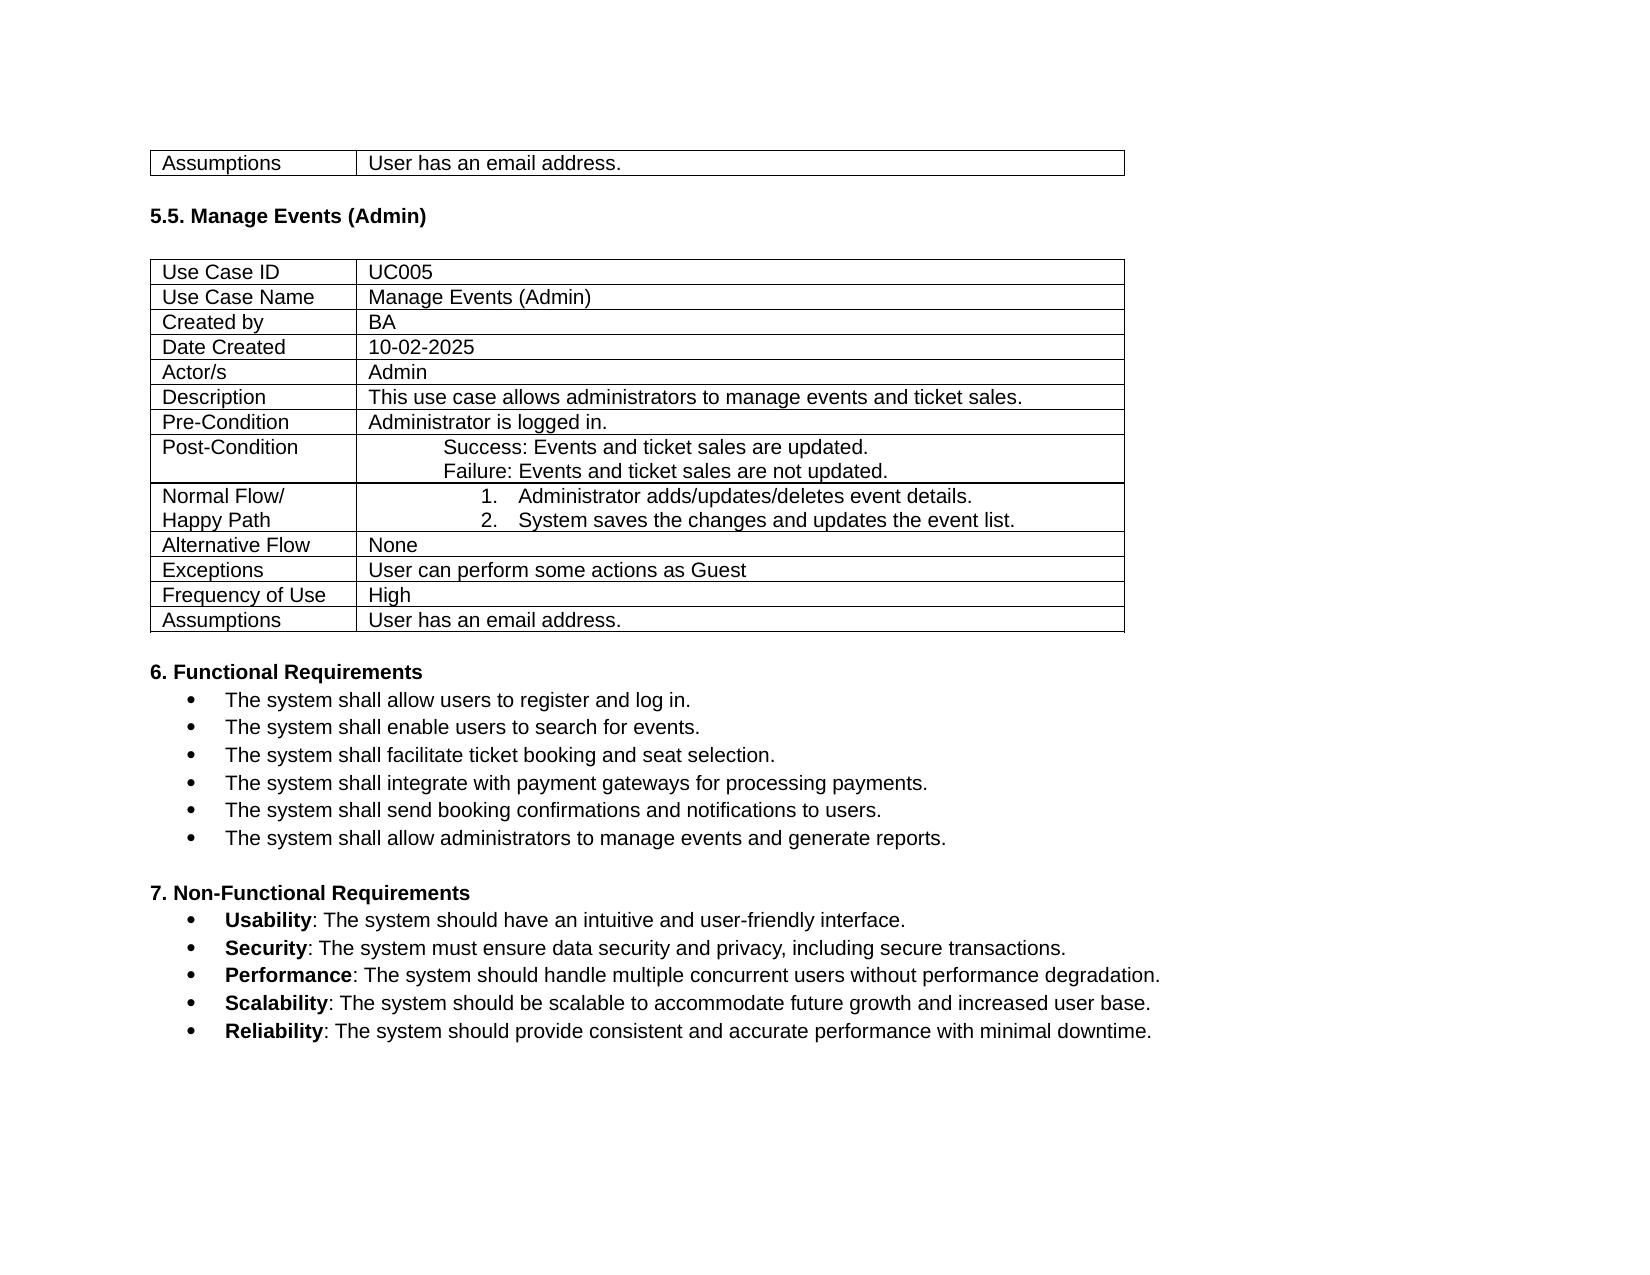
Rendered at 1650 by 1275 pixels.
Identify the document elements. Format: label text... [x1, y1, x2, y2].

table_cell Exceptions [151, 557, 356, 581]
list The system shall enable users to search for events. [187, 715, 1500, 739]
table_cell Date Created [151, 335, 356, 358]
list The system shall facilitate ticket booking and seat selection. [187, 743, 1500, 767]
table_cell Post-Condition [151, 435, 356, 482]
table_cell This use case allows administrators to manage events and ticket sales. [357, 385, 1124, 408]
list Scalability: The system should be scalable to accommodate future growth and increased user base. [187, 991, 1500, 1015]
table_cell Administrator adds/updates/deletes event details. System saves the changes and updates the event list. [357, 484, 1124, 531]
table_cell Assumptions [151, 607, 356, 631]
list Reliability: The system should provide consistent and accurate performance with minimal downtime. [187, 1018, 1500, 1043]
list The system shall send booking confirmations and notifications to users. [187, 798, 1500, 822]
list The system shall allow users to register and log in. [187, 687, 1500, 712]
table_header Use Case ID [151, 260, 356, 283]
list The system shall integrate with payment gateways for processing payments. [187, 770, 1500, 794]
list Performance: The system should handle multiple concurrent users without performance degradation. [187, 963, 1500, 987]
table_cell Created by [151, 310, 356, 333]
table_cell Frequency of Use [151, 582, 356, 606]
table_cell Alternative Flow [151, 532, 356, 556]
table_cell Pre-Condition [151, 410, 356, 433]
table_cell Actor/s [151, 360, 356, 383]
table_cell Success: Events and ticket sales are updated. Failure: Events and ticket sales are not updated. [357, 435, 1124, 482]
table_cell High [357, 582, 1124, 606]
table_cell BA [357, 310, 1124, 333]
text 5.5. Manage Events (Admin) [150, 203, 1500, 227]
table_cell User can perform some actions as Guest [357, 557, 1124, 581]
table_cell Description [151, 385, 356, 408]
list Security: The system must ensure data security and privacy, including secure transactions. [187, 936, 1500, 960]
list The system shall allow administrators to manage events and generate reports. [187, 826, 1500, 849]
table_cell Admin [357, 360, 1124, 383]
table_cell 10-02-2025 [357, 335, 1124, 358]
table_cell Use Case Name [151, 285, 356, 308]
table_cell Manage Events (Admin) [357, 285, 1124, 308]
text 6. Functional Requirements [150, 660, 1500, 684]
table_cell Assumptions [151, 151, 356, 175]
table_cell Normal Flow/ Happy Path [151, 484, 356, 531]
table_cell Administrator is logged in. [357, 410, 1124, 433]
table_cell User has an email address. [357, 151, 1124, 175]
list Usability: The system should have an intuitive and user-friendly interface. [187, 908, 1500, 932]
table_header UC005 [357, 260, 1124, 283]
table_cell User has an email address. [357, 607, 1124, 631]
table_cell None [357, 532, 1124, 556]
text 7. Non-Functional Requirements [150, 881, 1500, 904]
